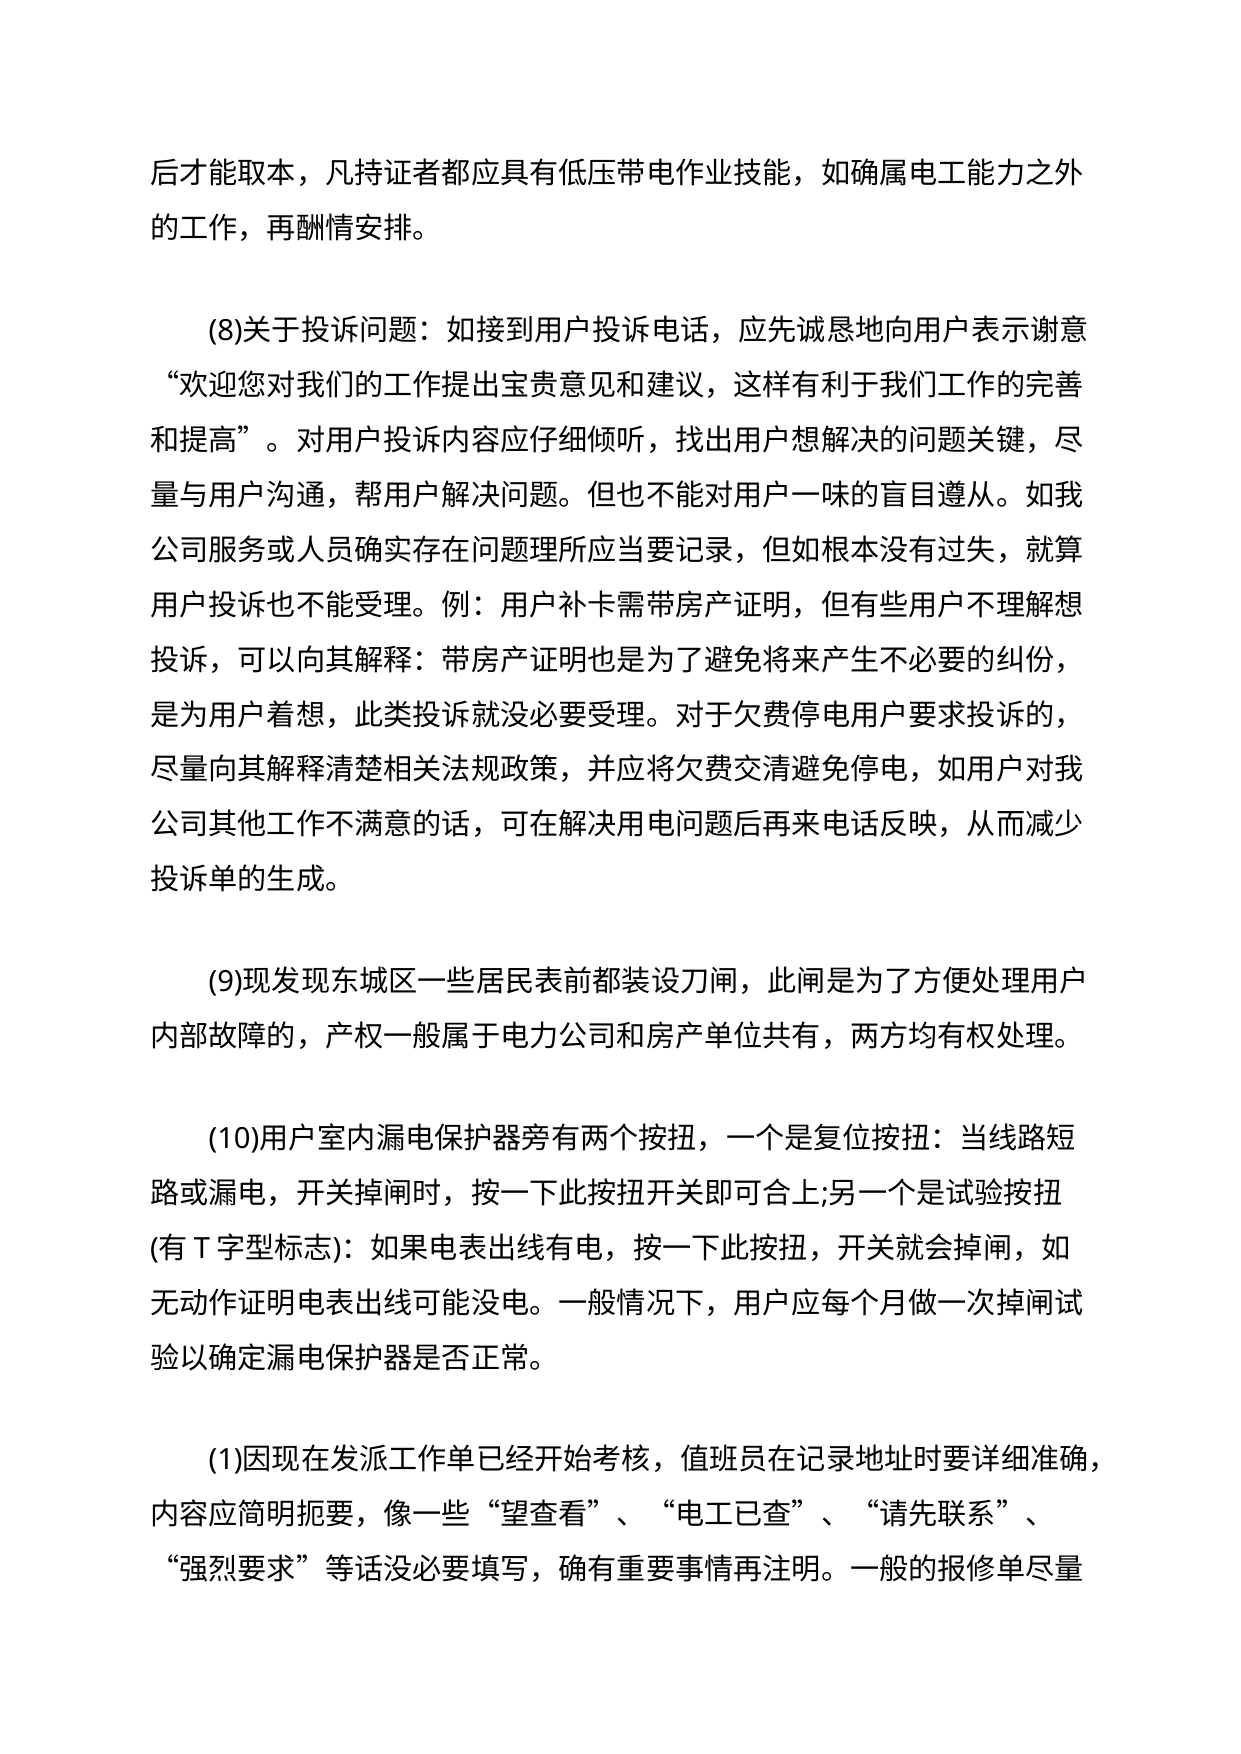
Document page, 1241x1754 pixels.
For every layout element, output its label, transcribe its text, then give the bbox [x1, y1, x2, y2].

text (9)现发现东城区一些居民表前都装设刀闸，此闸是为了方便处理用户内部故障的，产权一般属于电力公司和房产单位共有，两方均有权处理。 [150, 957, 1090, 1055]
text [150, 1436, 1090, 1588]
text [150, 150, 1090, 247]
text (10)用户室内漏电保护器旁有两个按扭，一个是复位按扭：当线路短路或漏电，开关掉闸时，按一下此按扭开关即可合上;另一个是试验按扭(有T字型标志)：如果电表出线有电，按一下此按扭，开关就会掉闸，如无动作证明电表出线可能没电。一般情况下，用户应每个月做一次掉闸试验以确定漏电保护器是否正常。 [150, 1114, 1090, 1376]
text (8)关于投诉问题：如接到用户投诉电话，应先诚恳地向用户表示谢意“欢迎您对我们的工作提出宝贵意见和建议，这样有利于我们工作的完善和提高”。对用户投诉内容应仔细倾听，找出用户想解决的问题关键，尽量与用户沟通，帮用户解决问题。但也不能对用户一味的盲目遵从。如我公司服务或人员确实存在问题理所应当要记录，但如根本没有过失，就算用户投诉也不能受理。例：用户补卡需带房产证明，但有些用户不理解想投诉，可以向其解释：带房产证明也是为了避免将来产生不必要的纠份，是为用户着想，此类投诉就没必要受理。对于欠费停电用户要求投诉的，尽量向其解释清楚相关法规政策，并应将欠费交清避免停电，如用户对我公司其他工作不满意的话，可在解决用电问题后再来电话反映，从而减少投诉单的生成。 [150, 307, 1090, 898]
